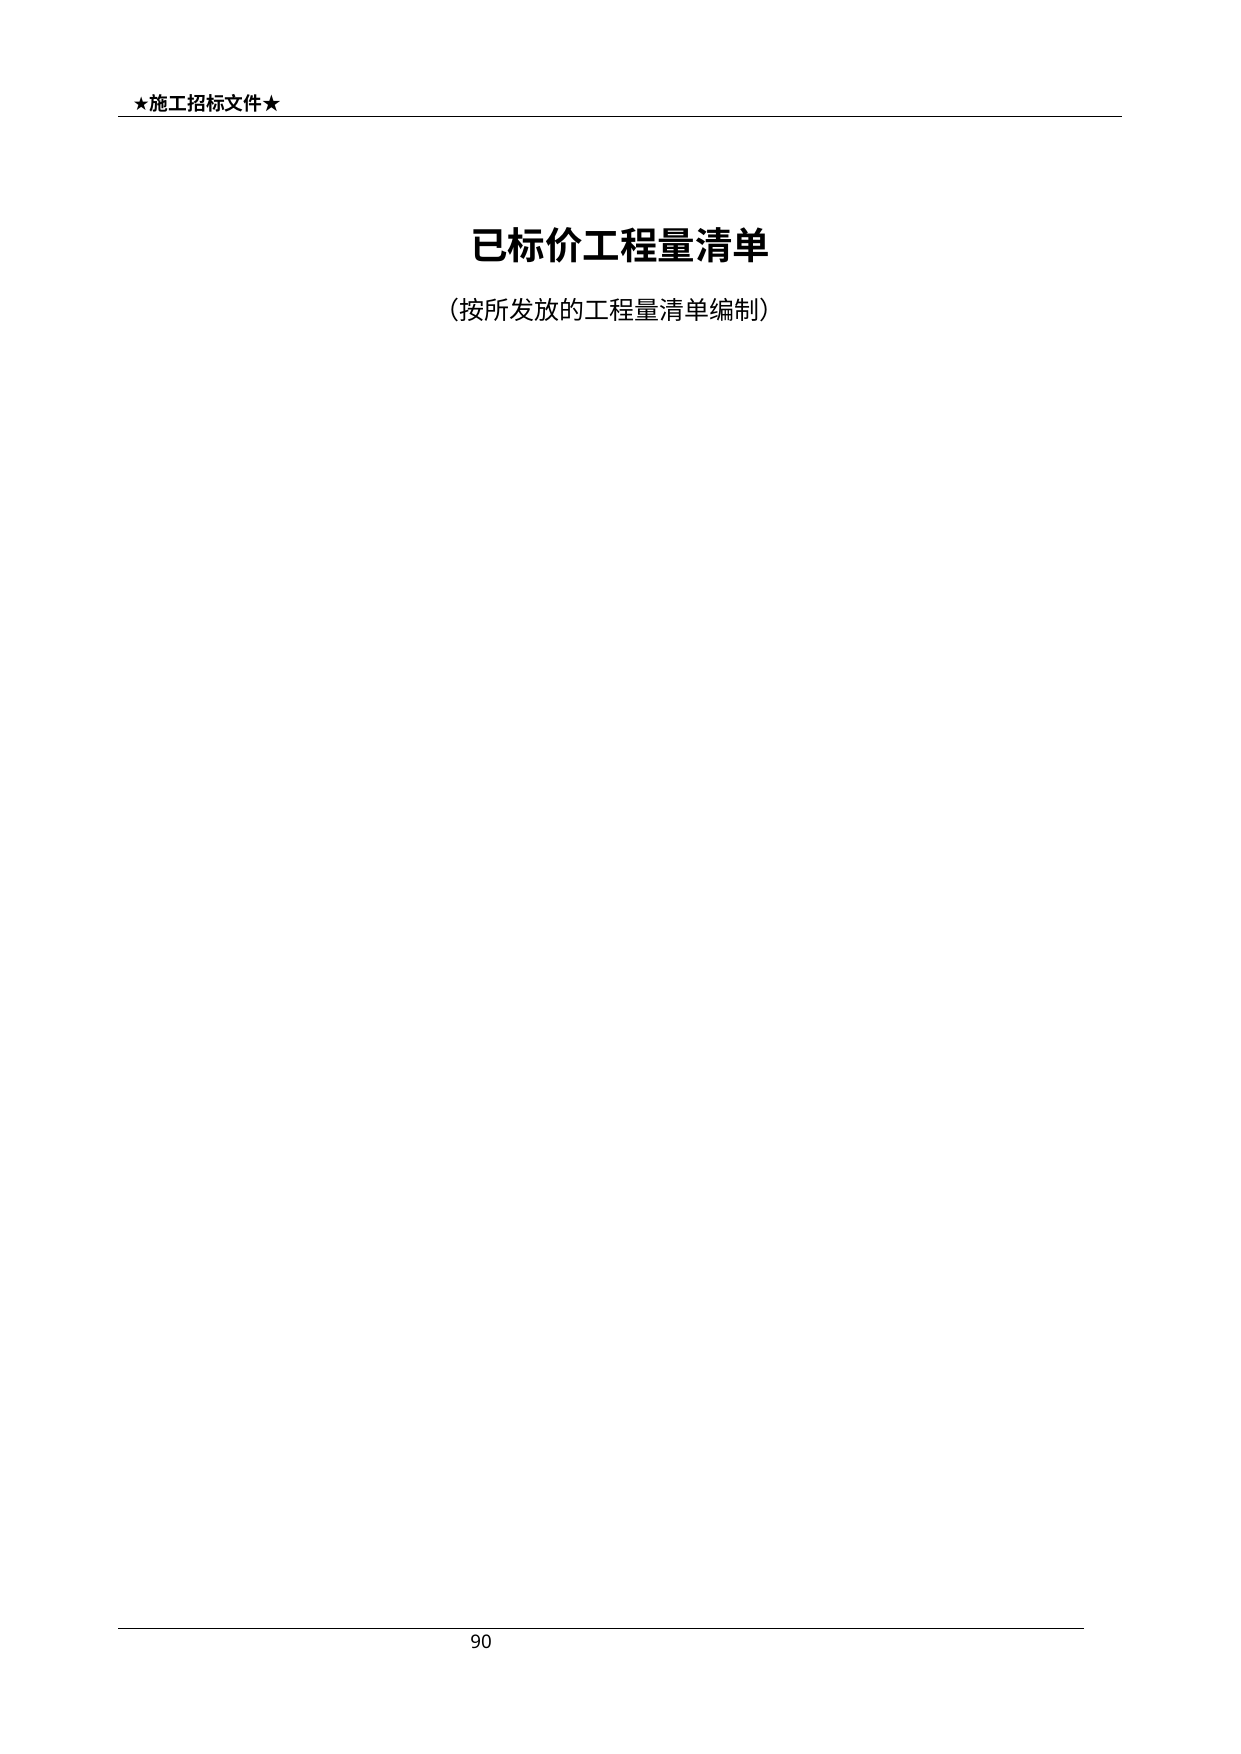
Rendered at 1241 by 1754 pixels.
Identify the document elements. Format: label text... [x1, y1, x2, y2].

text 已标价工程量清单 [118, 211, 1122, 276]
text （按所发放的工程量清单编制） [118, 276, 1100, 341]
